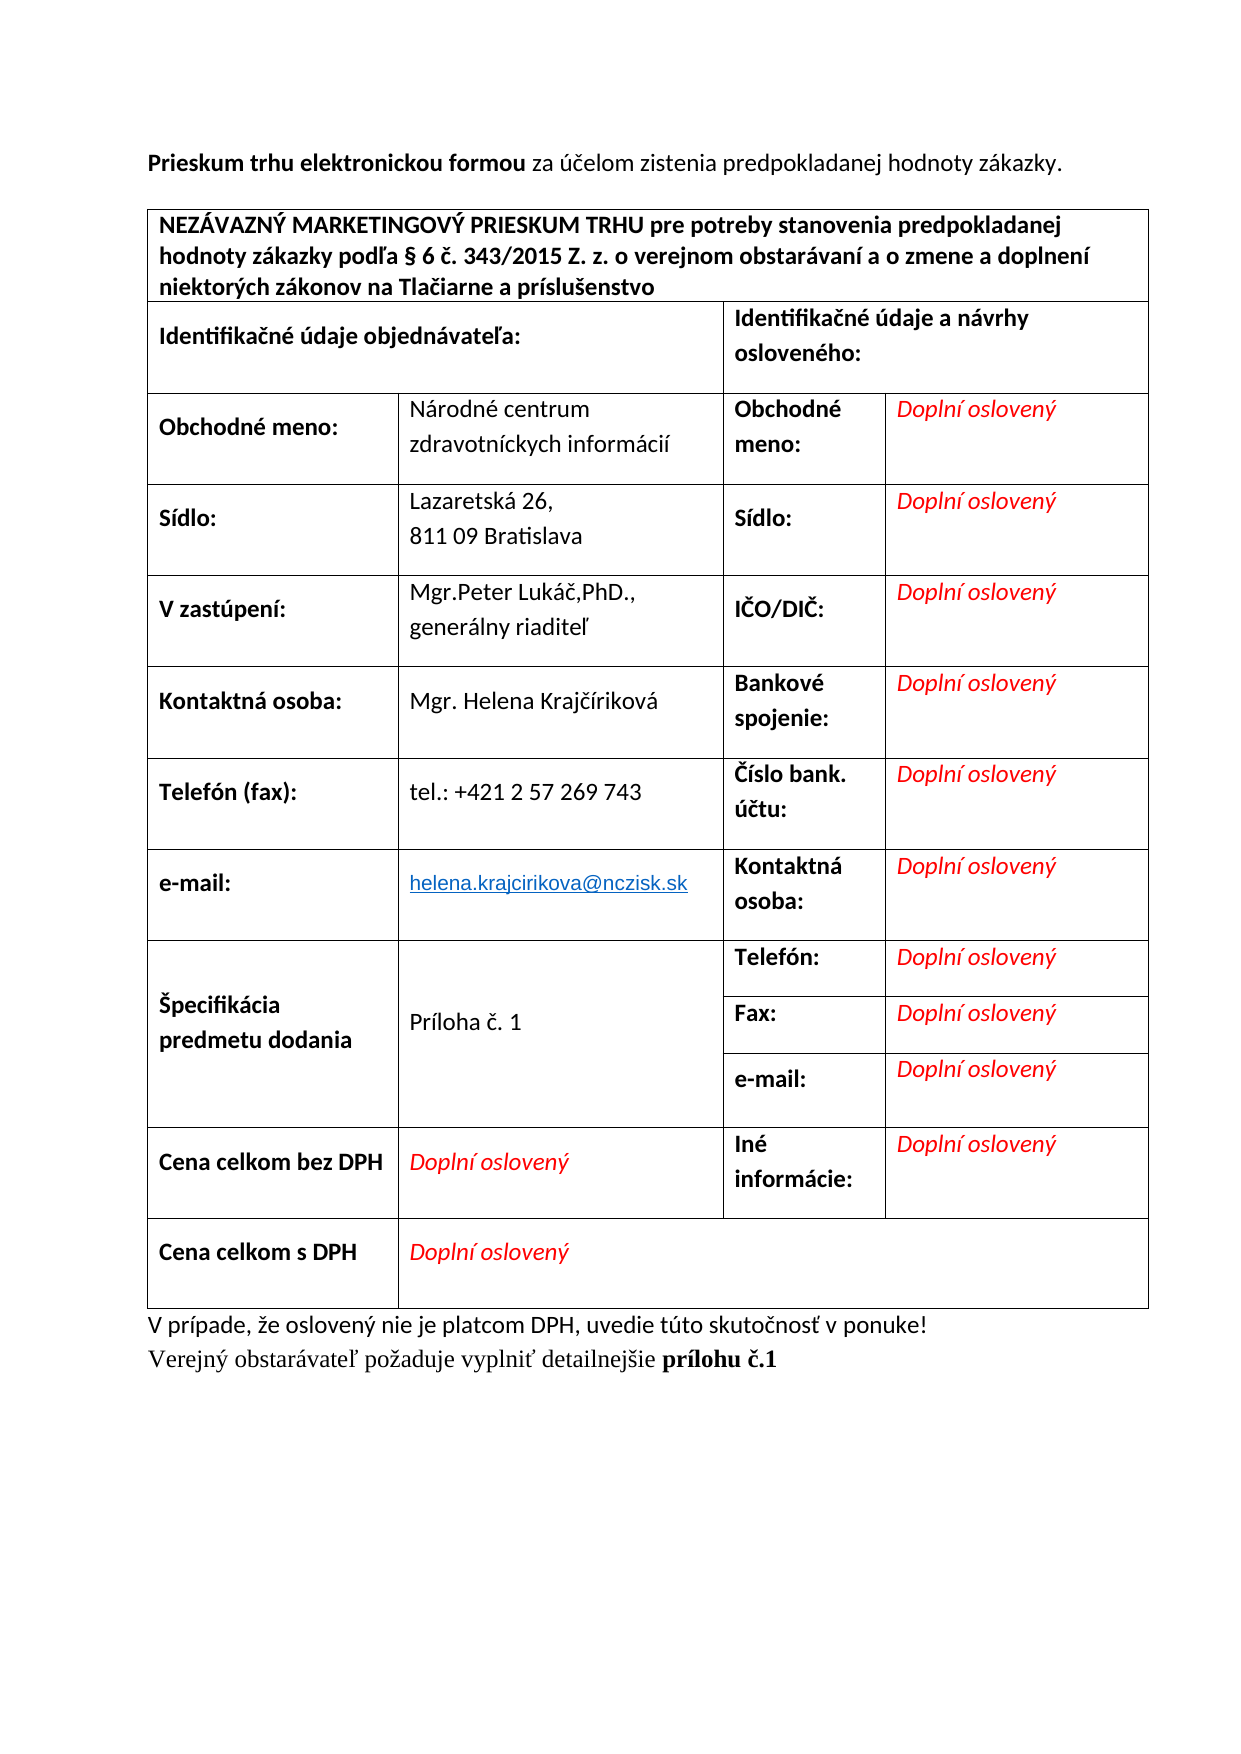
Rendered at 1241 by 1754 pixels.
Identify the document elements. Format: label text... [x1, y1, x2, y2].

table_cell Doplní oslovený [886, 1054, 1148, 1127]
table_cell Doplní oslovený [399, 1219, 1148, 1308]
table_cell Špecifikácia predmetu dodania [148, 941, 398, 1127]
table_cell Číslo bank. účtu: [724, 759, 885, 849]
text Prieskum trhu elektronickou formou za účelom zistenia predpokladanej hodnoty zákazky. [148, 148, 1093, 178]
table_cell Príloha č. 1 [399, 941, 723, 1127]
table_cell Mgr.Peter Lukáč,PhD., generálny riaditeľ [399, 576, 723, 666]
table_cell Kontaktná osoba: [724, 850, 885, 940]
table_cell Doplní oslovený [886, 997, 1148, 1052]
table_cell Mgr. Helena Krajčíriková [399, 667, 723, 757]
table_cell Telefón (fax): [148, 759, 398, 849]
table_cell Identifikačné údaje a návrhy osloveného: [724, 302, 1148, 392]
table_cell e-mail: [724, 1054, 885, 1127]
table_cell Identifikačné údaje objednávateľa: [148, 302, 723, 392]
table_cell Lazaretská 26, 811 09 Bratislava [399, 485, 723, 575]
table_cell tel.: +421 2 57 269 743 [399, 759, 723, 849]
table_cell Doplní oslovený [886, 667, 1148, 757]
table_cell Doplní oslovený [886, 485, 1148, 575]
table_cell Doplní oslovený [886, 850, 1148, 940]
table_cell Cena celkom s DPH [148, 1219, 398, 1308]
table_header NEZÁVAZNÝ MARKETINGOVÝ PRIESKUM TRHU pre potreby stanovenia predpokladanej hodnoty zákazky podľa § 6 č. 343/2015 Z. z. o verejnom obstarávaní a o zmene a doplnení niektorých zákonov na Tlačiarne a príslušenstvo [148, 210, 1148, 301]
table_cell Bankové spojenie: [724, 667, 885, 757]
table_cell e-mail: [148, 850, 398, 940]
table_cell Doplní oslovený [886, 576, 1148, 666]
text V prípade, že oslovený nie je platcom DPH, uvedie túto skutočnosť v ponuke! [148, 1309, 1093, 1339]
table_cell Obchodné meno: [724, 394, 885, 484]
text Verejný obstarávateľ požaduje vyplniť detailnejšie prílohu č.1 [148, 1344, 1093, 1372]
table_cell Doplní oslovený [886, 1128, 1148, 1218]
table_cell Národné centrum zdravotníckych informácií [399, 394, 723, 484]
table_cell Doplní oslovený [886, 941, 1148, 996]
table_cell Sídlo: [148, 485, 398, 575]
table_cell Kontaktná osoba: [148, 667, 398, 757]
table_cell helena.krajcirikova@nczisk.sk [399, 850, 723, 940]
table_cell IČO/DIČ: [724, 576, 885, 666]
table_cell Doplní oslovený [886, 759, 1148, 849]
table_cell Iné informácie: [724, 1128, 885, 1218]
table_cell Sídlo: [724, 485, 885, 575]
table_cell Telefón: [724, 941, 885, 996]
table_cell Obchodné meno: [148, 394, 398, 484]
table_cell Doplní oslovený [399, 1128, 723, 1218]
table_cell Doplní oslovený [886, 394, 1148, 484]
table_cell Fax: [724, 997, 885, 1052]
table_cell V zastúpení: [148, 576, 398, 666]
table_cell Cena celkom bez DPH [148, 1128, 398, 1218]
